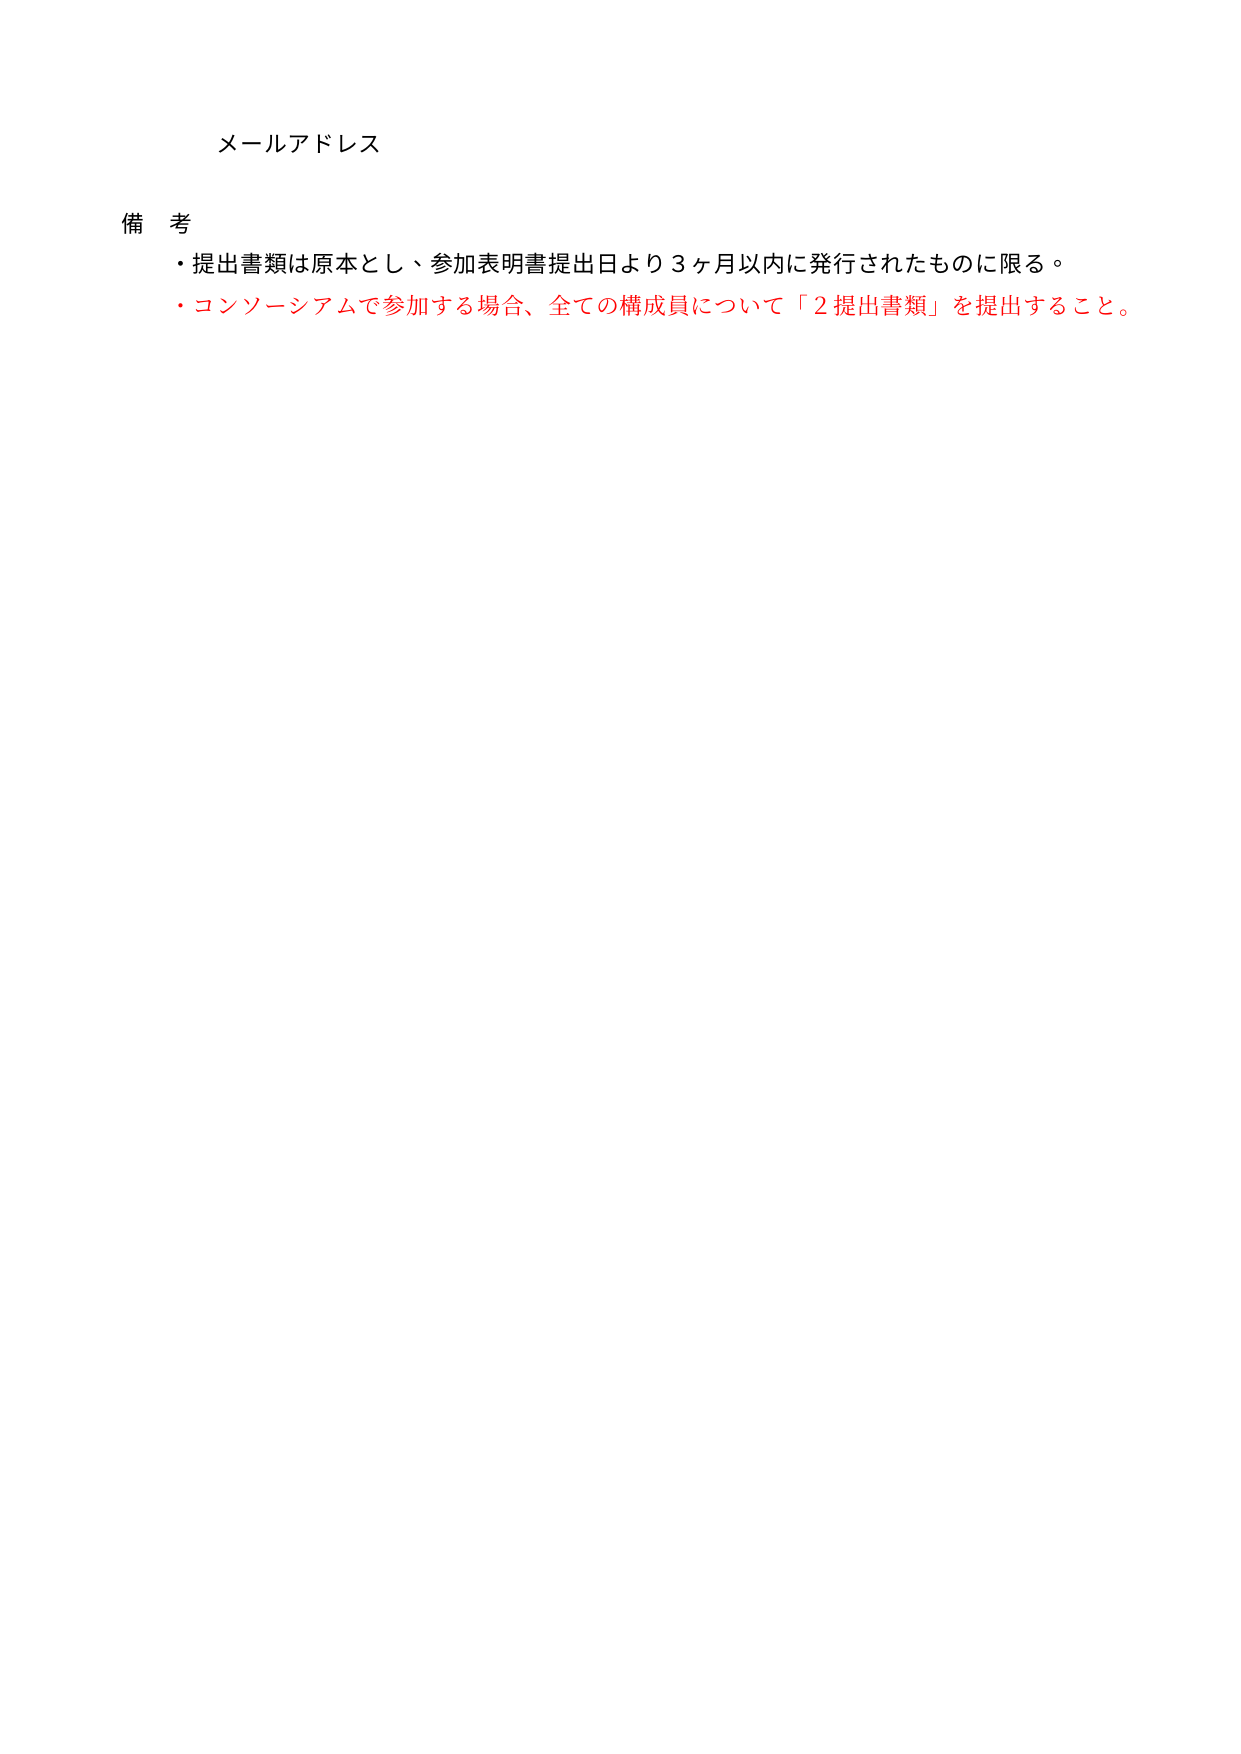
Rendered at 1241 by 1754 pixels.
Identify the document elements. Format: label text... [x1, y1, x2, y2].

text メールアドレス [121, 124, 1119, 164]
text 備 考 [121, 205, 1119, 245]
text ・提出書類は原本とし、参加表明書提出日より３ヶ月以内に発行されたものに限る。 [145, 245, 1119, 285]
text ・コンソーシアムで参加する場合、全ての構成員について「２提出書類」を提出すること。 [145, 285, 1119, 325]
